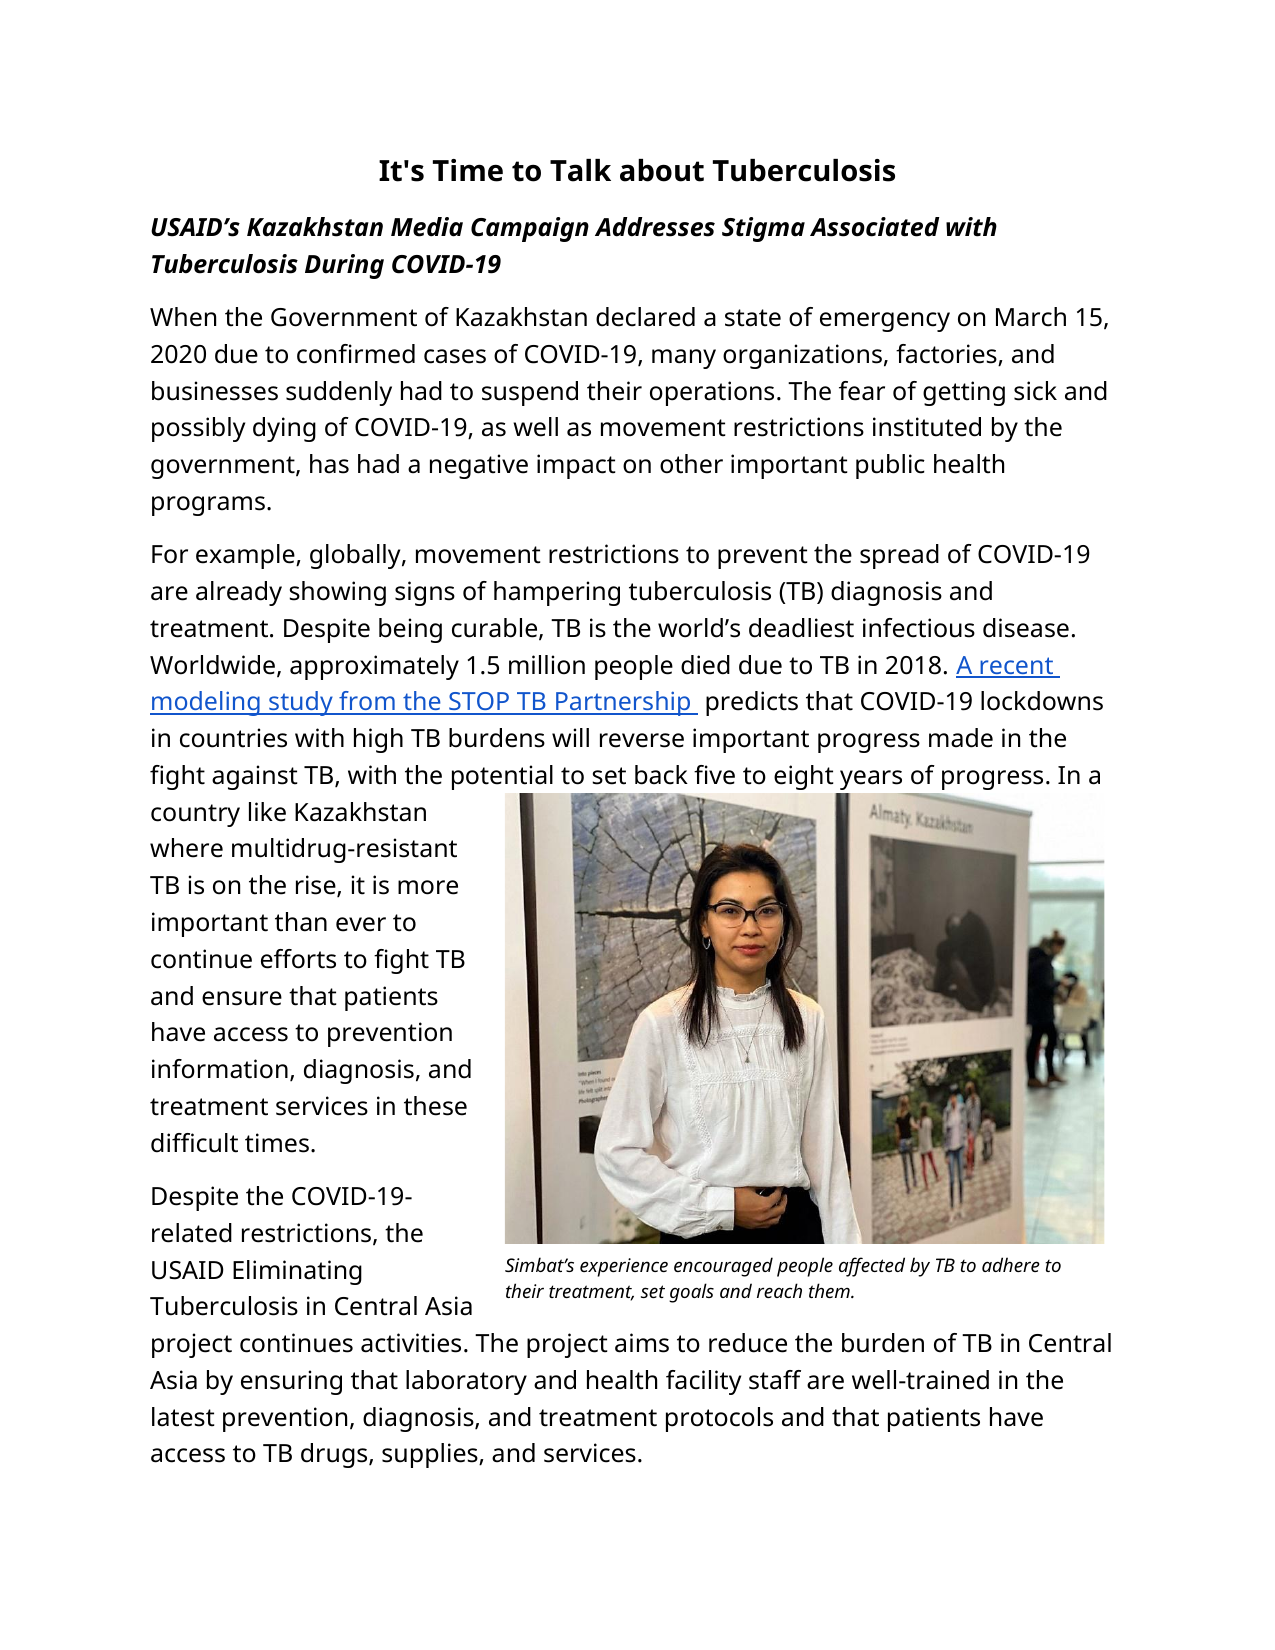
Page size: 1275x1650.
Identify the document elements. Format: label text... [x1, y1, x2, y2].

text It's Time to Talk about Tuberculosis [150, 150, 1125, 190]
picture [504, 793, 1105, 1244]
text USAID’s Kazakhstan Media Campaign Addresses Stigma Associated with Tuberculosis During COVID-19 [150, 209, 1125, 280]
text When the Government of Kazakhstan declared a state of emergency on March 15, 2020 due to confirmed cases of COVID-19, many organizations, factories, and businesses suddenly had to suspend their operations. The fear of getting sick and possibly dying of COVID-19, as well as movement restrictions instituted by the government, has had a negative impact on other important public health programs. [150, 300, 1125, 518]
text Despite the COVID-19-related restrictions, the USAID Eliminating Tuberculosis in Central Asia project continues activities. The project aims to reduce the burden of TB in Central Asia by ensuring that laboratory and health facility staff are well-trained in the latest prevention, diagnosis, and treatment protocols and that patients have access to TB drugs, supplies, and services. [150, 1179, 1125, 1470]
